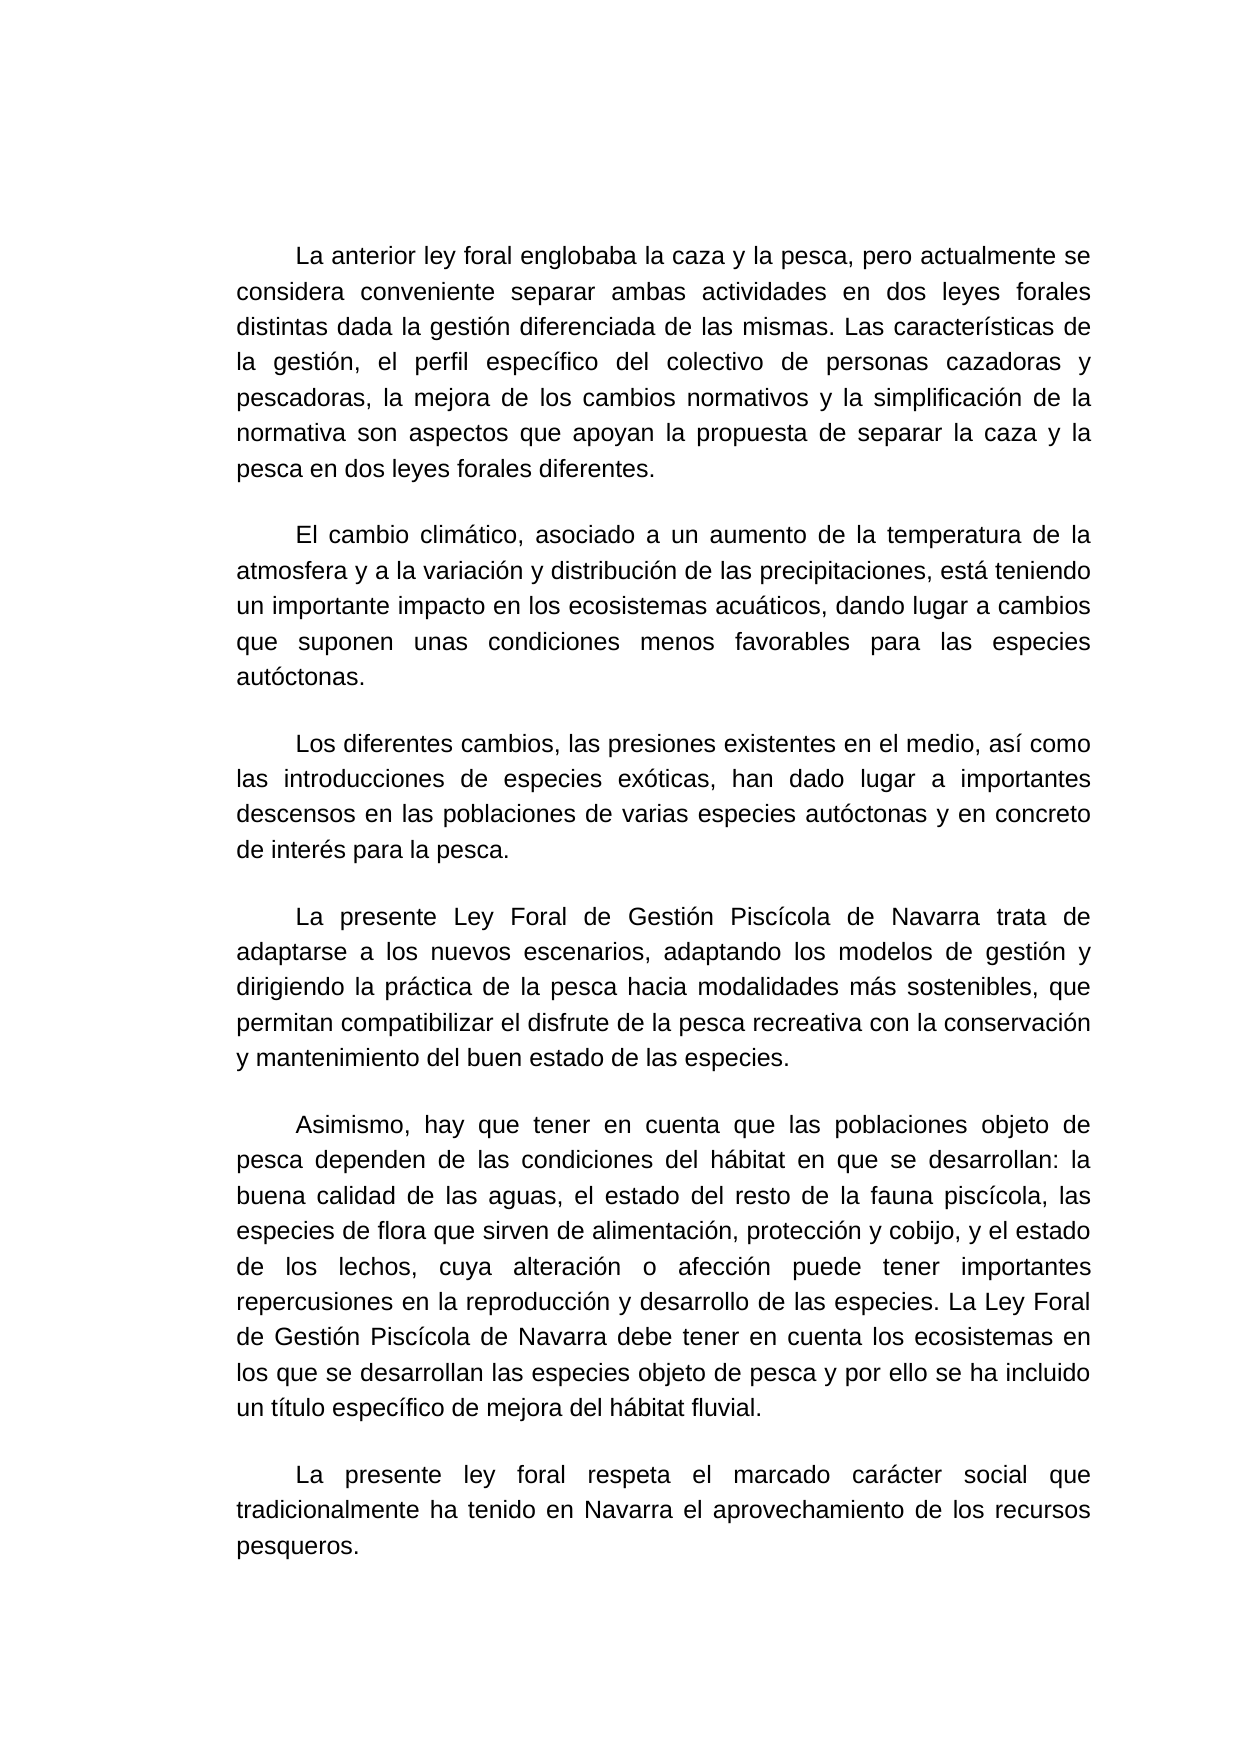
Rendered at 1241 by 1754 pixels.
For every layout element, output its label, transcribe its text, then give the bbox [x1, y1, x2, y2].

text La presente Ley Foral de Gestión Piscícola de Navarra trata de adaptarse a los nuevos escenarios, adaptando los modelos de gestión y dirigiendo la práctica de la pesca hacia modalidades más sostenibles, que permitan compatibilizar el disfrute de la pesca recreativa con la conservación y mantenimiento del buen estado de las especies. [236, 897, 1092, 1074]
text La presente ley foral respeta el marcado carácter social que tradicionalmente ha tenido en Navarra el aprovechamiento de los recursos pesqueros. [236, 1455, 1092, 1561]
text El cambio climático, asociado a un aumento de la temperatura de la atmosfera y a la variación y distribución de las precipitaciones, está teniendo un importante impacto en los ecosistemas acuáticos, dando lugar a cambios que suponen unas condiciones menos favorables para las especies autóctonas. [236, 515, 1092, 692]
text Asimismo, hay que tener en cuenta que las poblaciones objeto de pesca dependen de las condiciones del hábitat en que se desarrollan: la buena calidad de las aguas, el estado del resto de la fauna piscícola, las especies de flora que sirven de alimentación, protección y cobijo, y el estado de los lechos, cuya alteración o afección puede tener importantes repercusiones en la reproducción y desarrollo de las especies. La Ley Foral de Gestión Piscícola de Navarra debe tener en cuenta los ecosistemas en los que se desarrollan las especies objeto de pesca y por ello se ha incluido un título específico de mejora del hábitat fluvial. [236, 1105, 1092, 1424]
text La anterior ley foral englobaba la caza y la pesca, pero actualmente se considera conveniente separar ambas actividades en dos leyes forales distintas dada la gestión diferenciada de las mismas. Las características de la gestión, el perfil específico del colectivo de personas cazadoras y pescadoras, la mejora de los cambios normativos y la simplificación de la normativa son aspectos que apoyan la propuesta de separar la caza y la pesca en dos leyes forales diferentes. [236, 236, 1092, 484]
text Los diferentes cambios, las presiones existentes en el medio, así como las introducciones de especies exóticas, han dado lugar a importantes descensos en las poblaciones de varias especies autóctonas y en concreto de interés para la pesca. [236, 724, 1092, 865]
